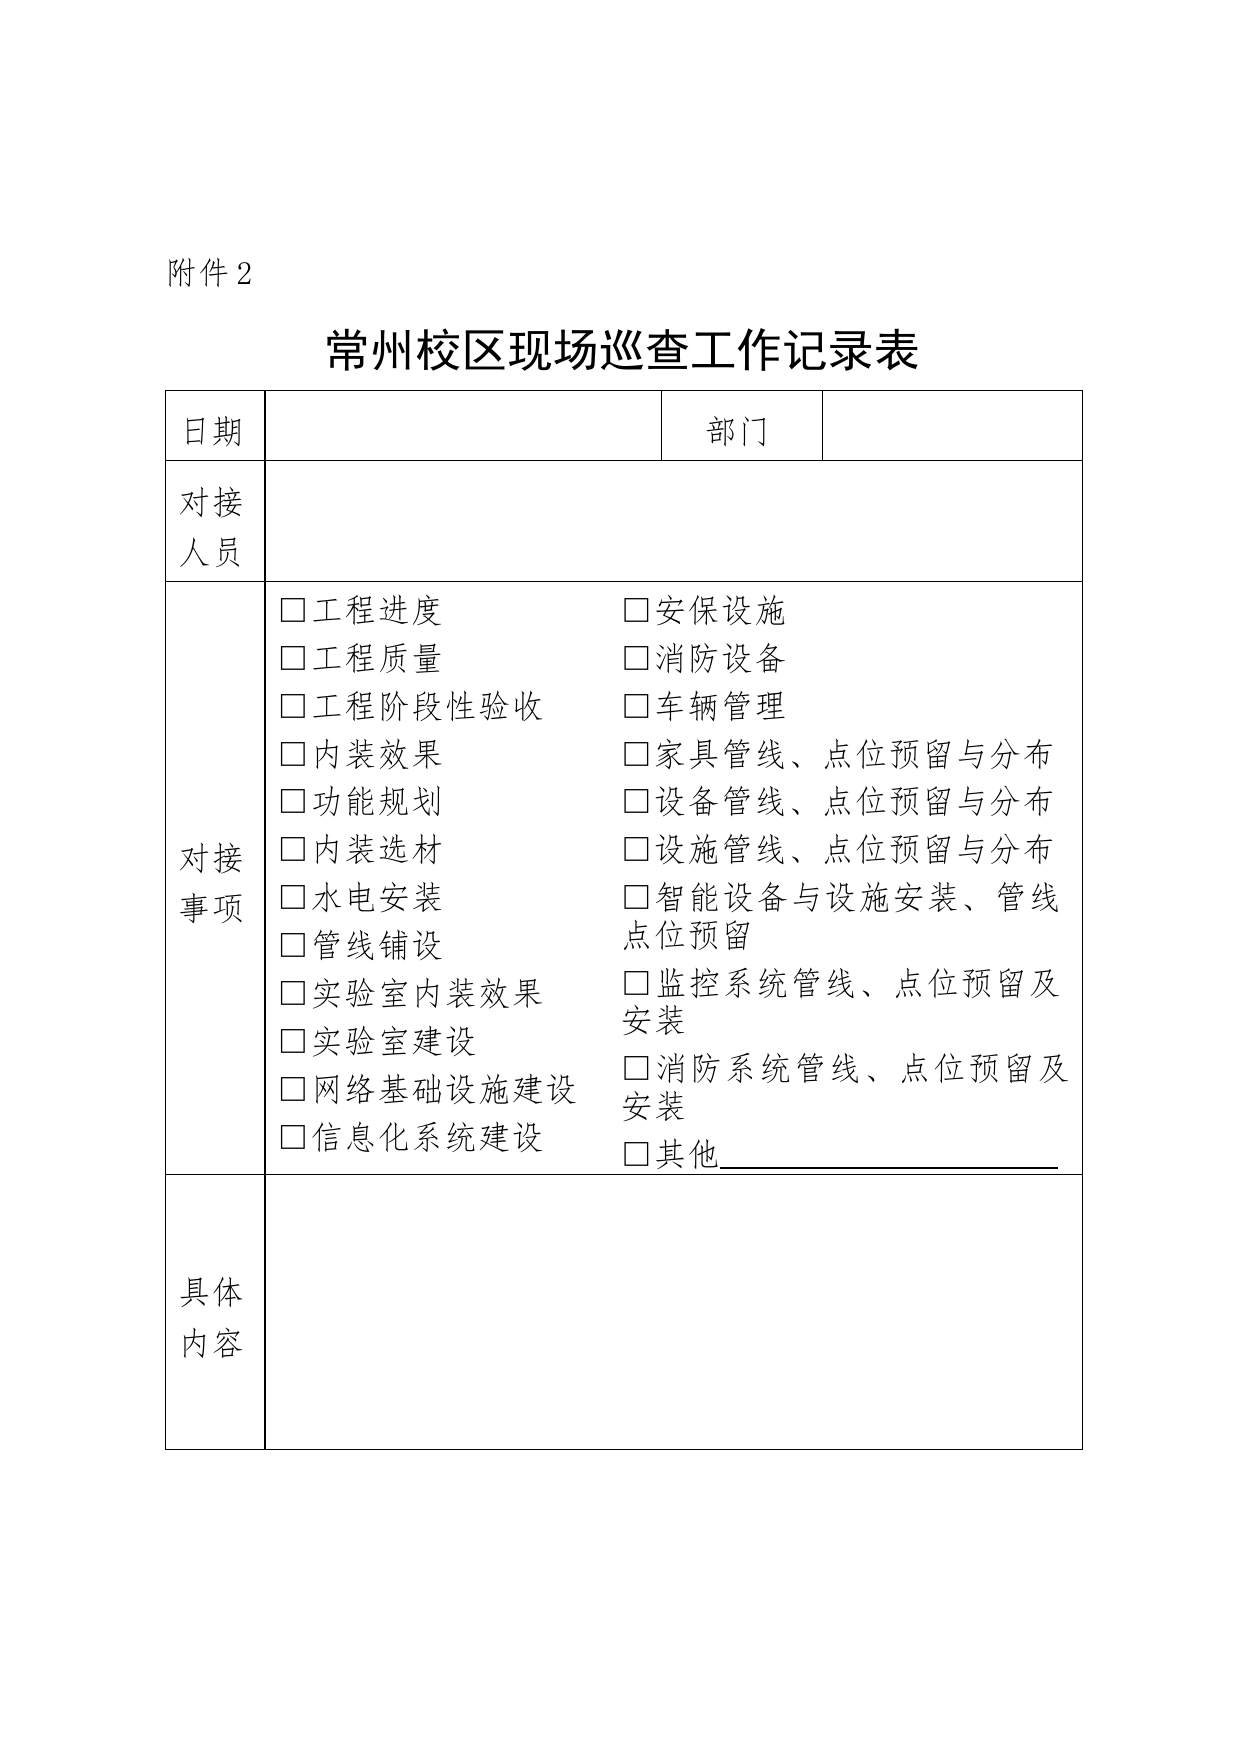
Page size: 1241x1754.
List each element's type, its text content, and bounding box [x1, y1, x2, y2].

table_header 部门 [662, 391, 822, 460]
text 附件2 [165, 252, 1077, 289]
table_header 日期 [166, 391, 264, 460]
table_cell [266, 461, 1082, 581]
text 常州校区现场巡查工作记录表 [165, 321, 1077, 373]
table_header [823, 391, 1082, 460]
table_cell 具体内容 [166, 1175, 264, 1449]
table_cell □工程进度 □工程质量 □工程阶段性验收 □内装效果 □功能规划 □内装选材 □水电安装 □管线铺设 □实验室内装效果 □实验室建设 □网络基础设施建设 □信息化系统建设 [266, 582, 608, 1173]
table_cell 对接人员 [166, 461, 264, 581]
table_header [266, 391, 661, 460]
table_cell [266, 1175, 1082, 1449]
table_cell 对接事项 [166, 582, 264, 1173]
table_cell □安保设施 □消防设备 □车辆管理 □家具管线、点位预留与分布 □设备管线、点位预留与分布 □设施管线、点位预留与分布 □智能设备与设施安装、管线点位预留 □监控系统管线、点位预留及安装 □消防系统管线、点位预留及安装 □其他 [608, 582, 1082, 1173]
